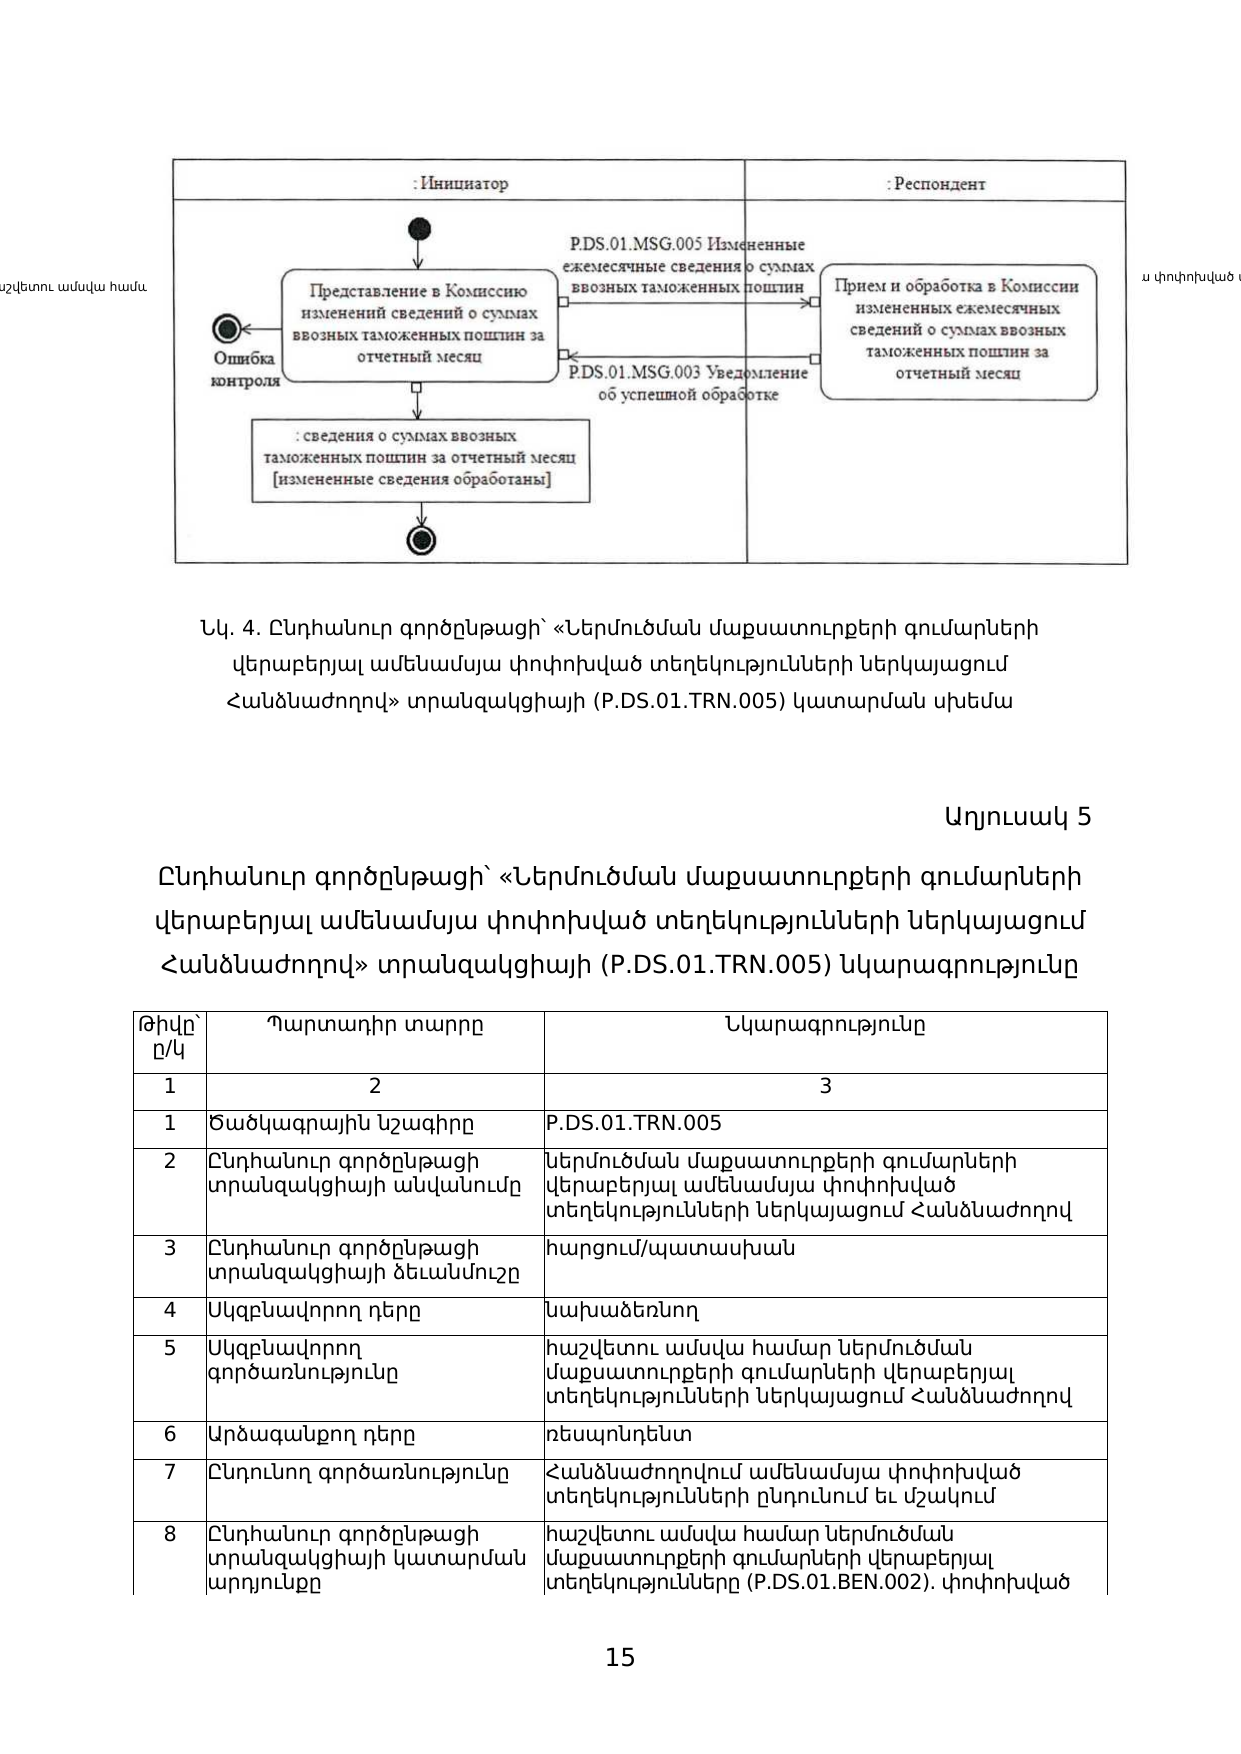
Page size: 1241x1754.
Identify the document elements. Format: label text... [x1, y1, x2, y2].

text Ընդհանուր գործընթացի՝ «Ներմուծման մաքսատուրքերի գումարների վերաբերյալ ամենամսյա փոփոխված տեղեկությունների ներկայացում Հանձնաժողով» տրանզակցիայի (P.DS.01.TRN.005) նկարագրությունը [148, 863, 1092, 979]
table_header Նկարագրությունը [545, 1012, 1107, 1073]
table_cell 2 [134, 1149, 206, 1234]
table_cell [207, 1522, 544, 1594]
table_cell հաշվետու ամսվա համար ներմուծման մաքսատուրքերի գումարների վերաբերյալ տեղեկությունների ներկայացում Հանձնաժողով [545, 1336, 1107, 1421]
table_cell նախաձեռնող [545, 1298, 1107, 1334]
table_header Պարտադիր տարրը [207, 1012, 544, 1073]
text Նկ. 4. Ընդհանուր գործընթացի՝ «Ներմուծման մաքսատուրքերի գումարների վերաբերյալ ամենամսյա փոփոխված տեղեկությունների ներկայացում Հանձնաժողով» տրանզակցիայի (P.DS.01.TRN.005) կատարման սխեմա [148, 616, 1092, 713]
table_cell ներմուծման մաքսատուրքերի գումարների վերաբերյալ ամենամսյա փոփոխված տեղեկությունների ներկայացում Հանձնաժողով [545, 1149, 1107, 1234]
table_cell 1 [134, 1074, 206, 1110]
table_cell 1 [134, 1111, 206, 1148]
table_cell հարցում/պատասխան [545, 1236, 1107, 1297]
table_cell 2 [207, 1074, 544, 1110]
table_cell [545, 1522, 1107, 1594]
picture [147, 147, 1142, 568]
table_cell Ընդհանուր գործընթացի տրանզակցիայի անվանումը [207, 1149, 544, 1234]
table_cell 3 [545, 1074, 1107, 1110]
table_cell 3 [134, 1236, 206, 1297]
table_cell Ընդհանուր գործընթացի տրանզակցիայի ձեւանմուշը [207, 1236, 544, 1297]
table_cell 8 [134, 1522, 206, 1594]
table_cell Սկզբնավորող գործառնությունը [207, 1336, 544, 1421]
table_cell Ծածկագրային նշագիրը [207, 1111, 544, 1148]
table_cell Ընդունող գործառնությունը [207, 1460, 544, 1521]
table_cell Արձագանքող դերը [207, 1422, 544, 1459]
table_cell 4 [134, 1298, 206, 1334]
table_cell 7 [134, 1460, 206, 1521]
table_cell 5 [134, 1336, 206, 1421]
table_cell 6 [134, 1422, 206, 1459]
table_cell ռեսպոնդենտ [545, 1422, 1107, 1459]
table_cell Հանձնաժողովում ամենամսյա փոփոխված տեղեկությունների ընդունում եւ մշակում [545, 1460, 1107, 1521]
table_cell P.DS.01.TRN.005 [545, 1111, 1107, 1148]
table_header Թիվը՝ ը/կ [134, 1012, 206, 1073]
table_cell Սկզբնավորող դերը [207, 1298, 544, 1334]
text Աղյուսակ 5 [148, 802, 1092, 831]
